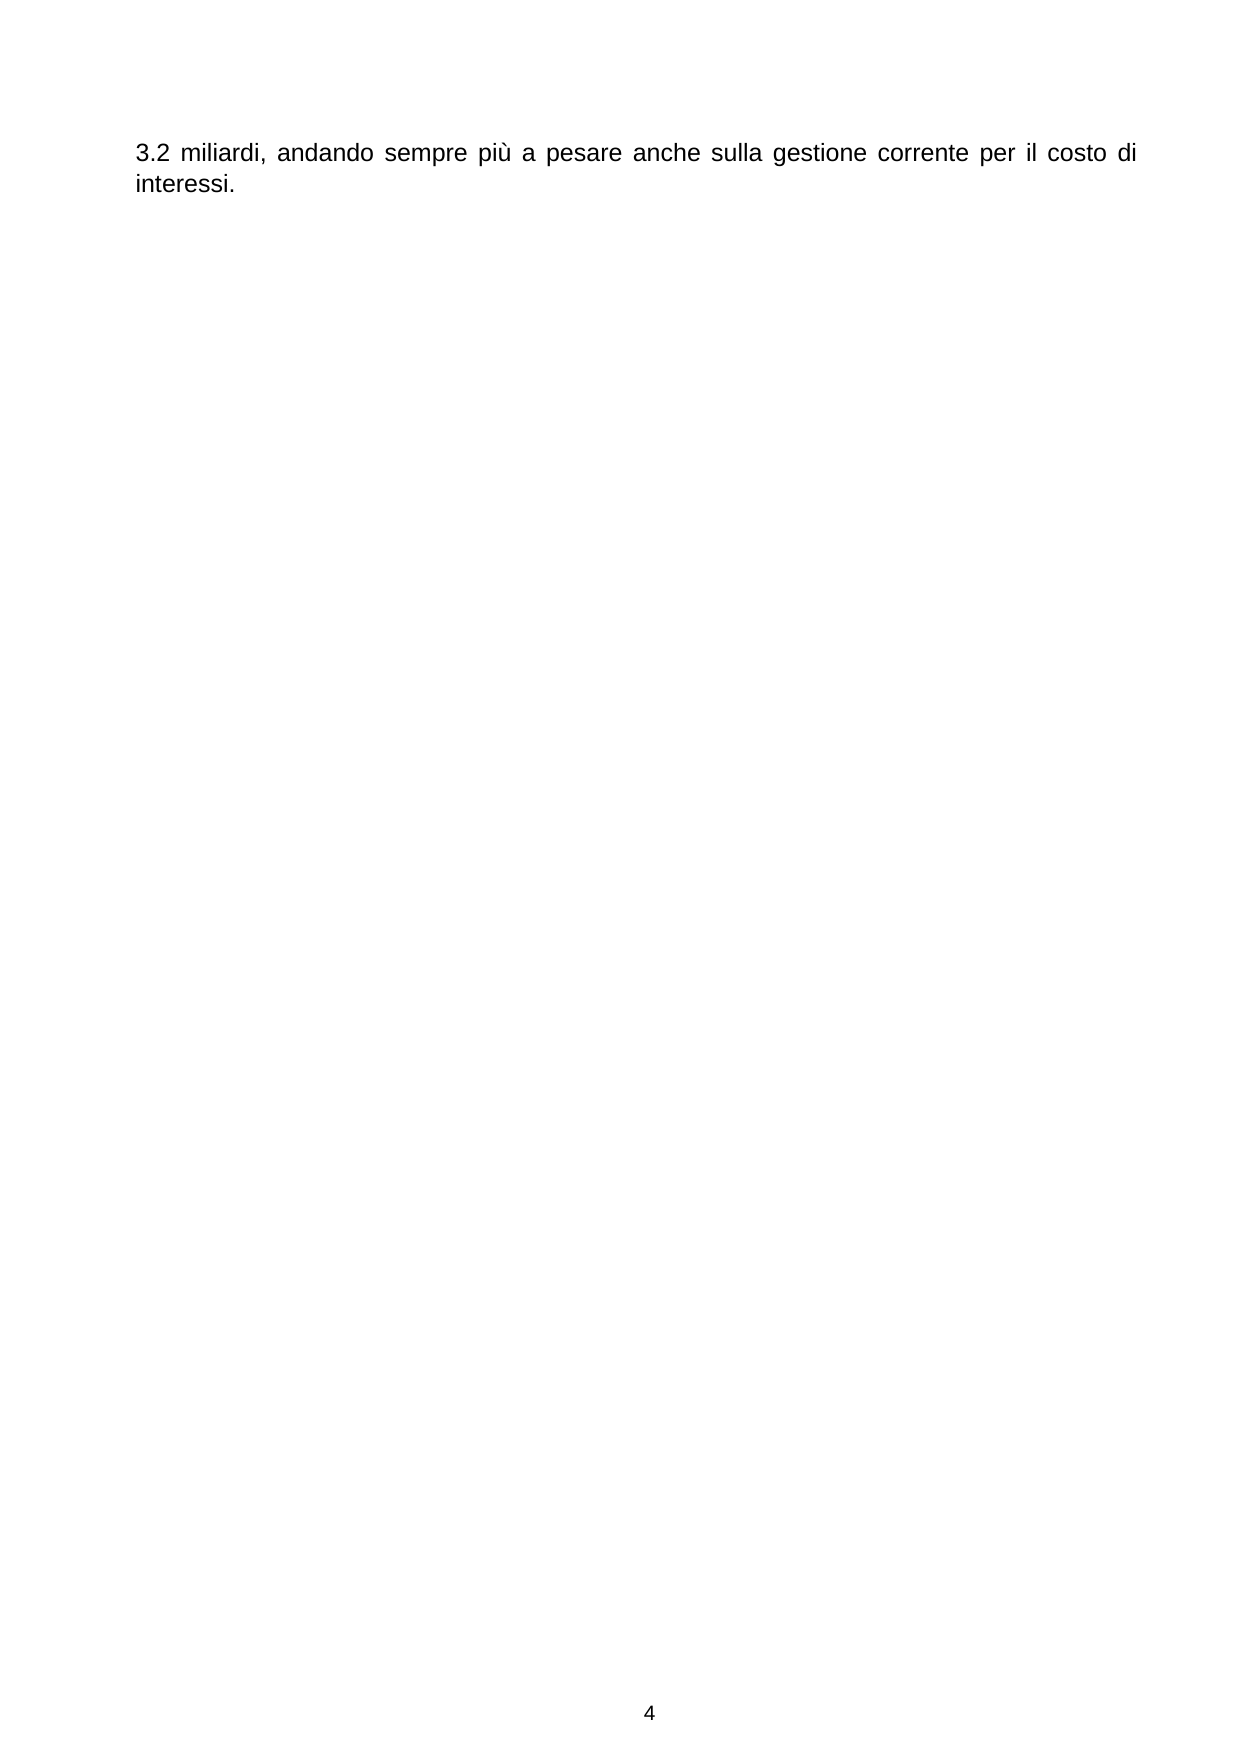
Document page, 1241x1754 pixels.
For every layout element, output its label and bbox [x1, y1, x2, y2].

text [135, 137, 1139, 197]
